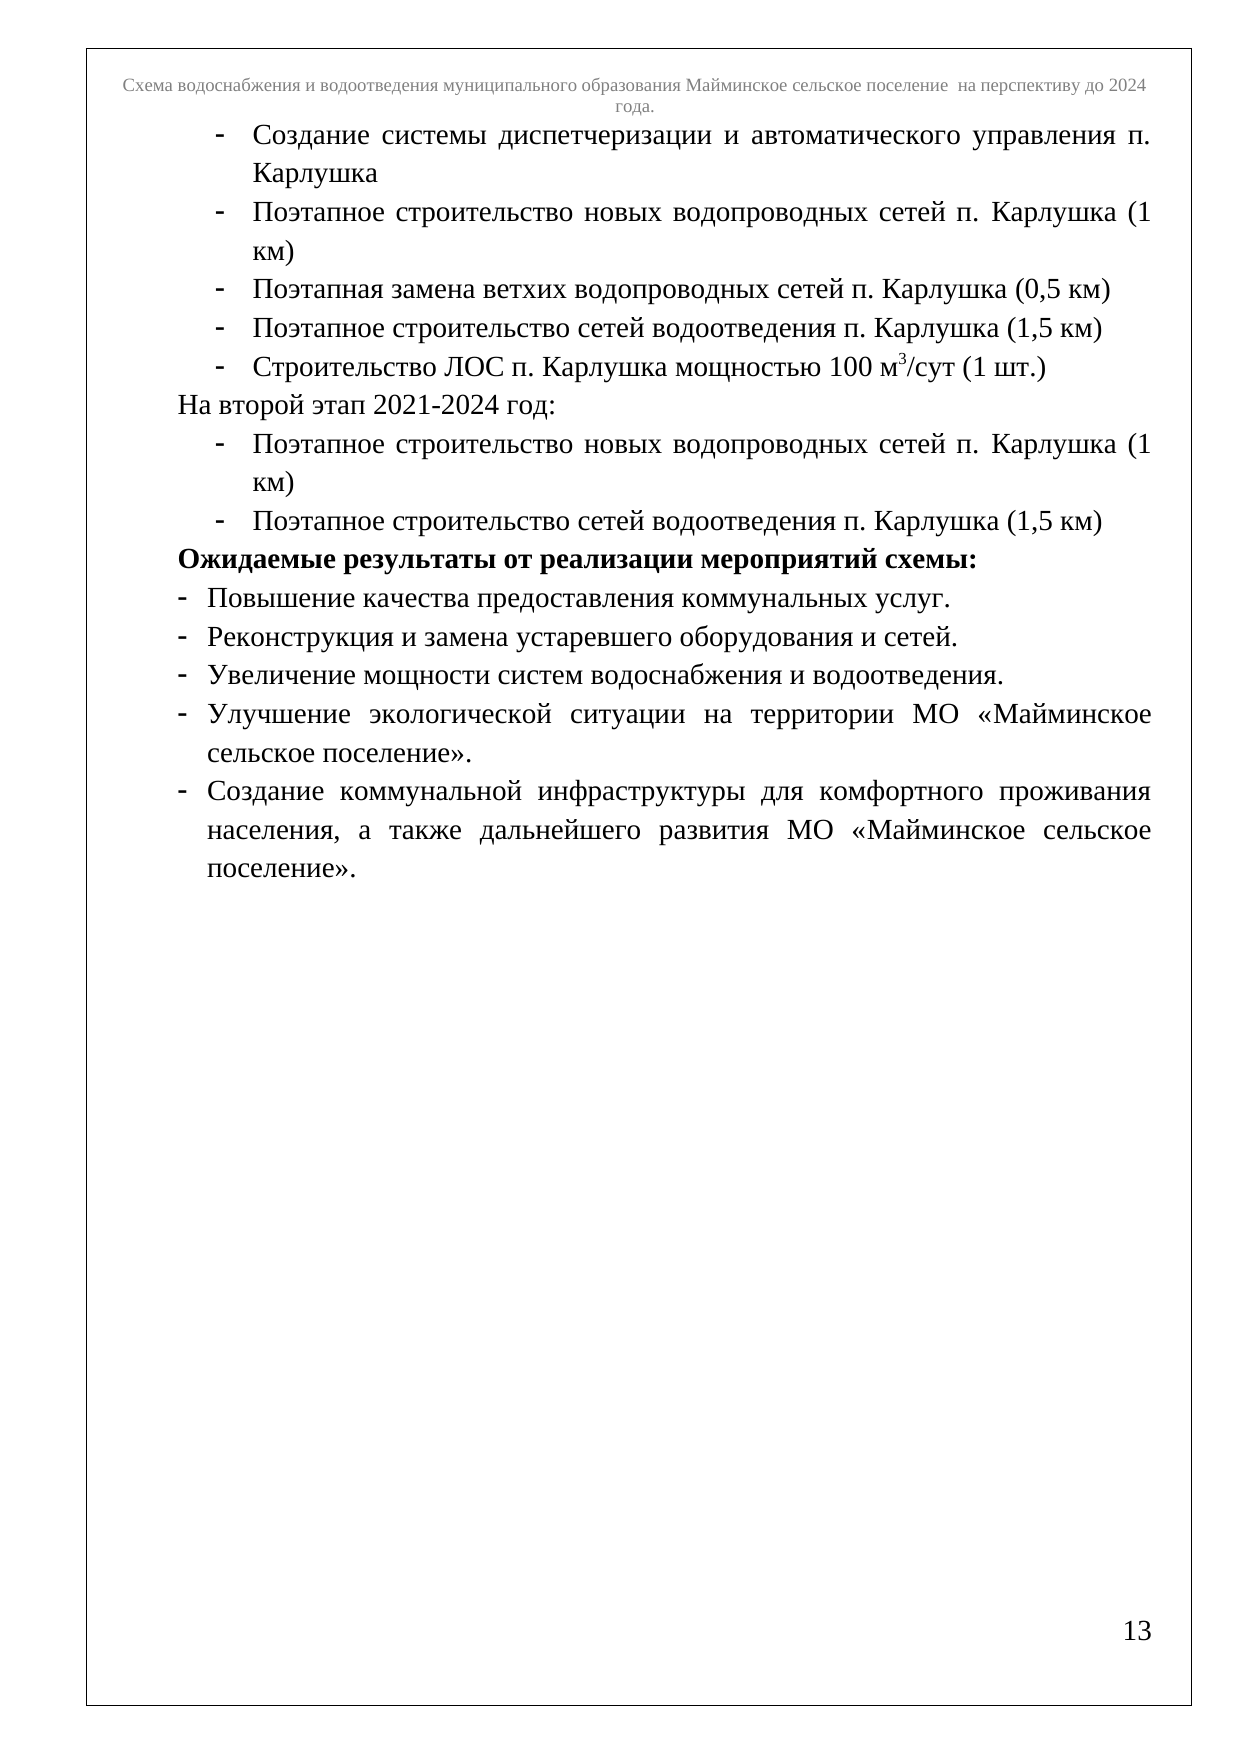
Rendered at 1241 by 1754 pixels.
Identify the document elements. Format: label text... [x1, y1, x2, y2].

list Повышение качества предоставления коммунальных услуг. [177, 580, 1152, 614]
list Строительство ЛОС п. Карлушка мощностью 100 м3/сут (1 шт.) [215, 349, 1152, 382]
list Улучшение экологической ситуации на территории МО «Майминское сельское поселение». [177, 696, 1152, 768]
list Создание коммунальной инфраструктуры для комфортного проживания населения, а также дальнейшего развития МО «Майминское сельское поселение». [177, 773, 1152, 884]
list Поэтапное строительство новых водопроводных сетей п. Карлушка (1 км) [215, 426, 1152, 498]
list Поэтапная замена ветхих водопроводных сетей п. Карлушка (0,5 км) [215, 271, 1152, 305]
list Увеличение мощности систем водоснабжения и водоотведения. [177, 657, 1152, 691]
list Поэтапное строительство новых водопроводных сетей п. Карлушка (1 км) [215, 194, 1152, 266]
list Реконструкция и замена устаревшего оборудования и сетей. [177, 619, 1152, 652]
list Создание системы диспетчеризации и автоматического управления п. Карлушка [215, 117, 1152, 189]
list Поэтапное строительство сетей водоотведения п. Карлушка (1,5 км) [215, 310, 1152, 344]
text Ожидаемые результаты от реализации мероприятий схемы: [118, 542, 1152, 575]
text На второй этап 2021-2024 год: [118, 387, 1152, 421]
list Поэтапное строительство сетей водоотведения п. Карлушка (1,5 км) [215, 503, 1152, 537]
